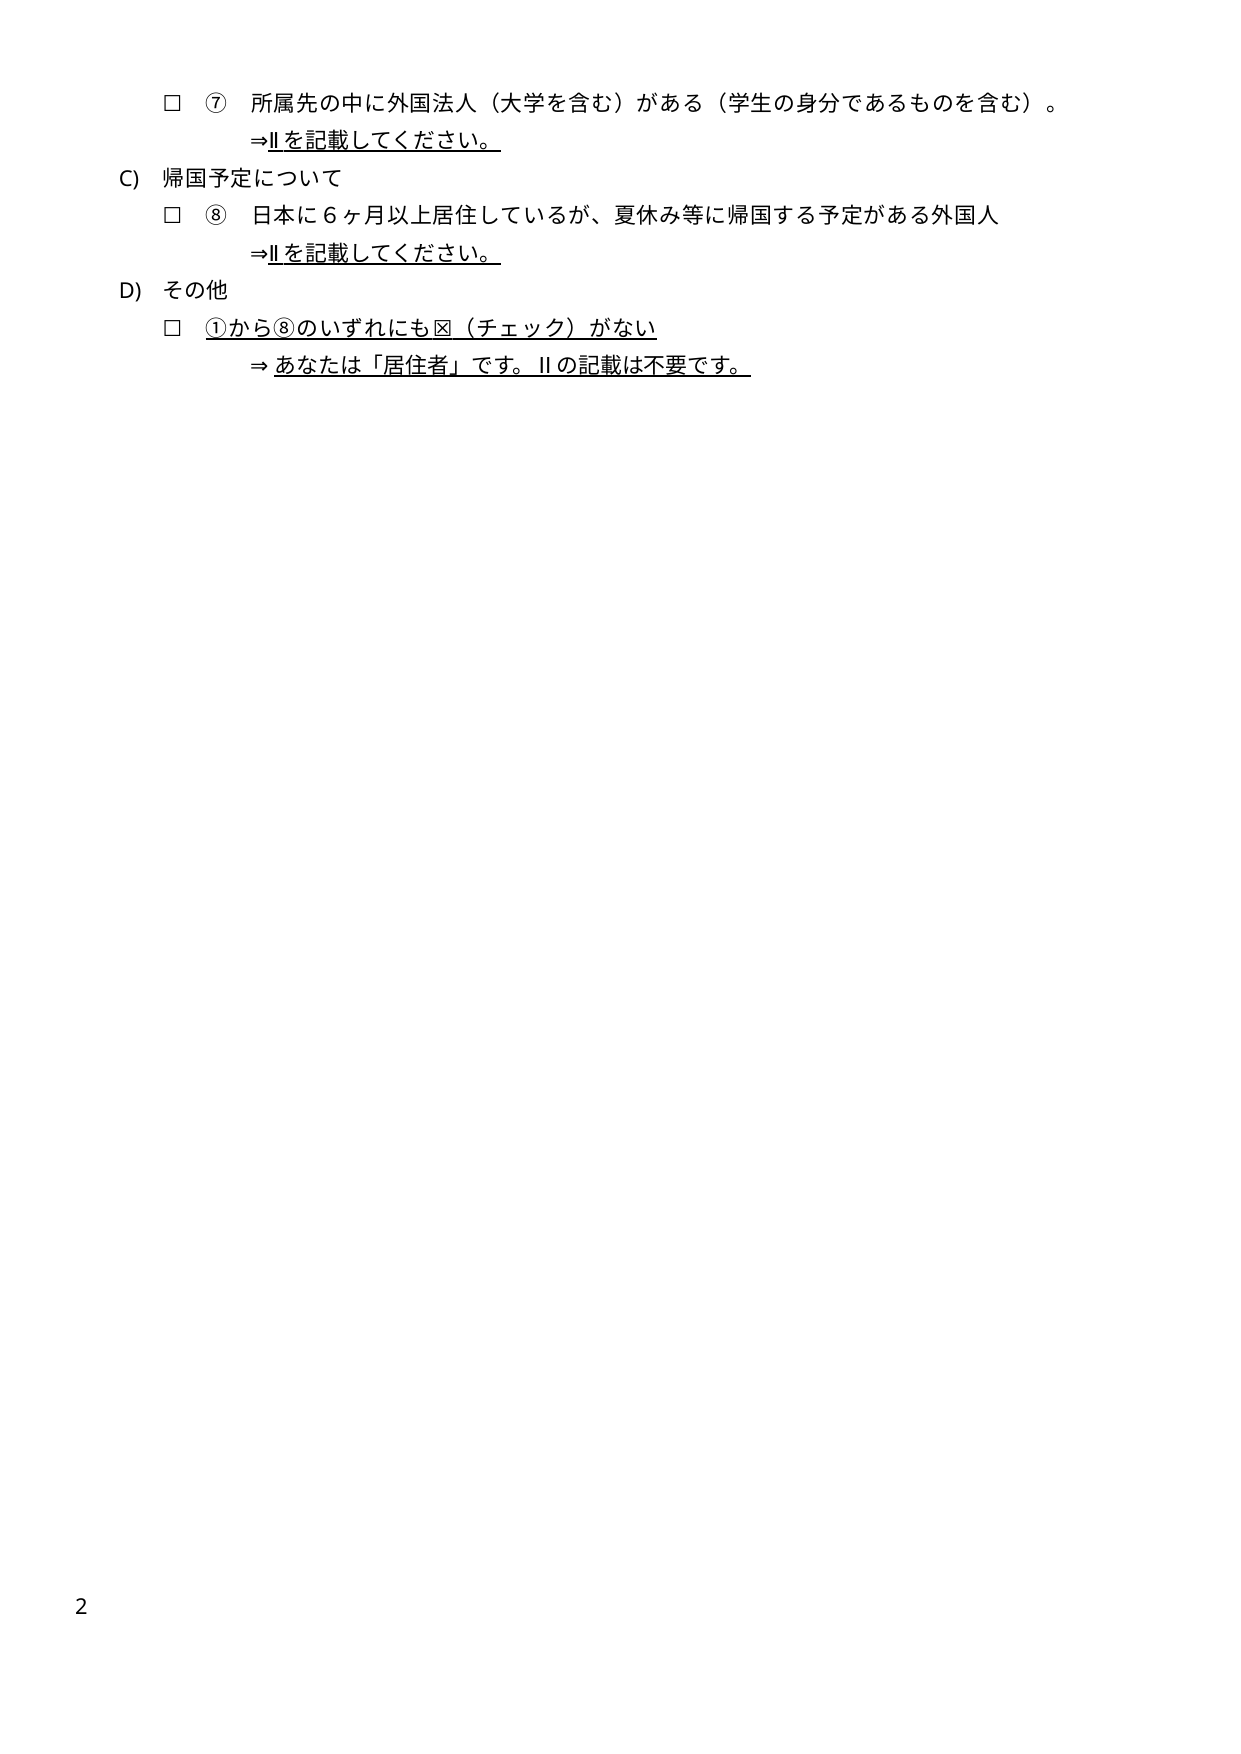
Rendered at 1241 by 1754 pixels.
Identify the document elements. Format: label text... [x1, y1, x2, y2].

text ⇒ あなたは「居住者」です。Ⅱの記載は不要です。 [162, 346, 1165, 383]
list その他 [119, 271, 1165, 308]
text ⇒Ⅱを記載してください。 [250, 121, 1165, 158]
text ⑦ 所属先の中に外国法人（大学を含む）がある（学生の身分であるものを含む）。 [162, 83, 1165, 121]
list 帰国予定について [119, 158, 1165, 196]
text ①から⑧のいずれにも☒（チェック）がない [162, 308, 1165, 346]
text ⑧ 日本に６ヶ月以上居住しているが、夏休み等に帰国する予定がある外国人 [162, 196, 1165, 233]
text ⇒Ⅱを記載してください。 [162, 233, 1165, 271]
